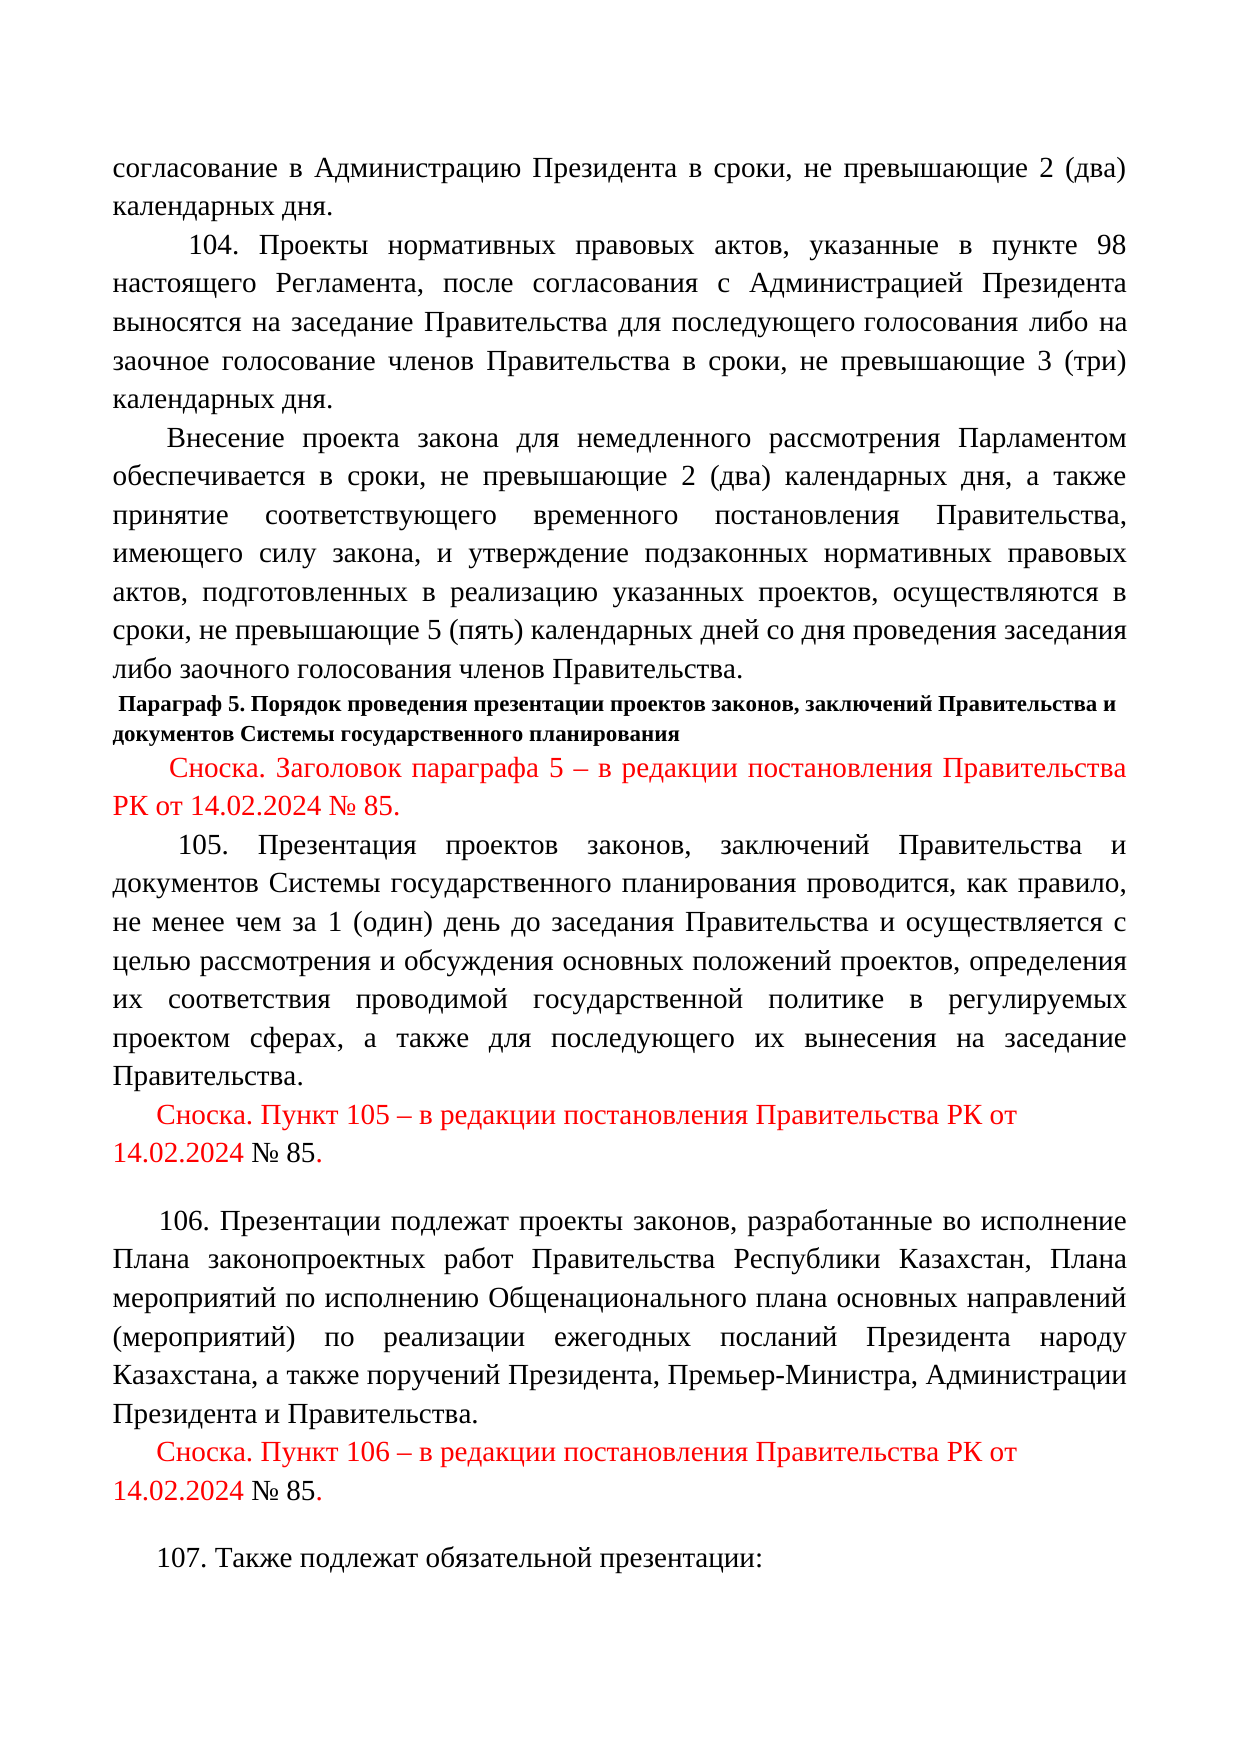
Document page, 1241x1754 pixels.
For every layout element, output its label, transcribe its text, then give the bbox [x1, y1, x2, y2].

text 105. Презентация проектов законов, заключений Правительства и документов Системы государственного планирования проводится, как правило, не менее чем за 1 (один) день до заседания Правительства и осуществляется с целью рассмотрения и обсуждения основных положений проектов, определения их соответствия проводимой государственной политике в регулируемых проектом сферах, а также для последующего их вынесения на заседание Правительства. [112, 827, 1128, 1092]
text 107. Также подлежат обязательной презентации: [112, 1540, 1128, 1574]
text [112, 150, 1128, 222]
text Внесение проекта закона для немедленного рассмотрения Парламентом обеспечивается в сроки, не превышающие 2 (два) календарных дня, а также принятие соответствующего временного постановления Правительства, имеющего силу закона, и утверждение подзаконных нормативных правовых актов, подготовленных в реализацию указанных проектов, осуществляются в сроки, не превышающие 5 (пять) календарных дней со дня проведения заседания либо заочного голосования членов Правительства. [112, 420, 1128, 684]
text Параграф 5. Порядок проведения презентации проектов законов, заключений Правительства и документов Системы государственного планирования [112, 689, 1128, 746]
text Сноска. Пункт 105 – в редакции постановления Правительства РК от 14.02.2024 № 85. [112, 1097, 1128, 1199]
text Сноска. Заголовок параграфа 5 – в редакции постановления Правительства РК от 14.02.2024 № 85. [112, 750, 1128, 822]
text Сноска. Пункт 106 – в редакции постановления Правительства РК от 14.02.2024 № 85. [112, 1434, 1128, 1537]
text 106. Презентации подлежат проекты законов, разработанные во исполнение Плана законопроектных работ Правительства Республики Казахстан, Плана мероприятий по исполнению Общенационального плана основных направлений (мероприятий) по реализации ежегодных посланий Президента народу Казахстана, а также поручений Президента, Премьер-Министра, Администрации Президента и Правительства. [112, 1203, 1128, 1429]
text 104. Проекты нормативных правовых актов, указанные в пункте 98 настоящего Регламента, после согласования с Администрацией Президента выносятся на заседание Правительства для последующего голосования либо на заочное голосование членов Правительства в сроки, не превышающие 3 (три) календарных дня. [112, 227, 1128, 415]
